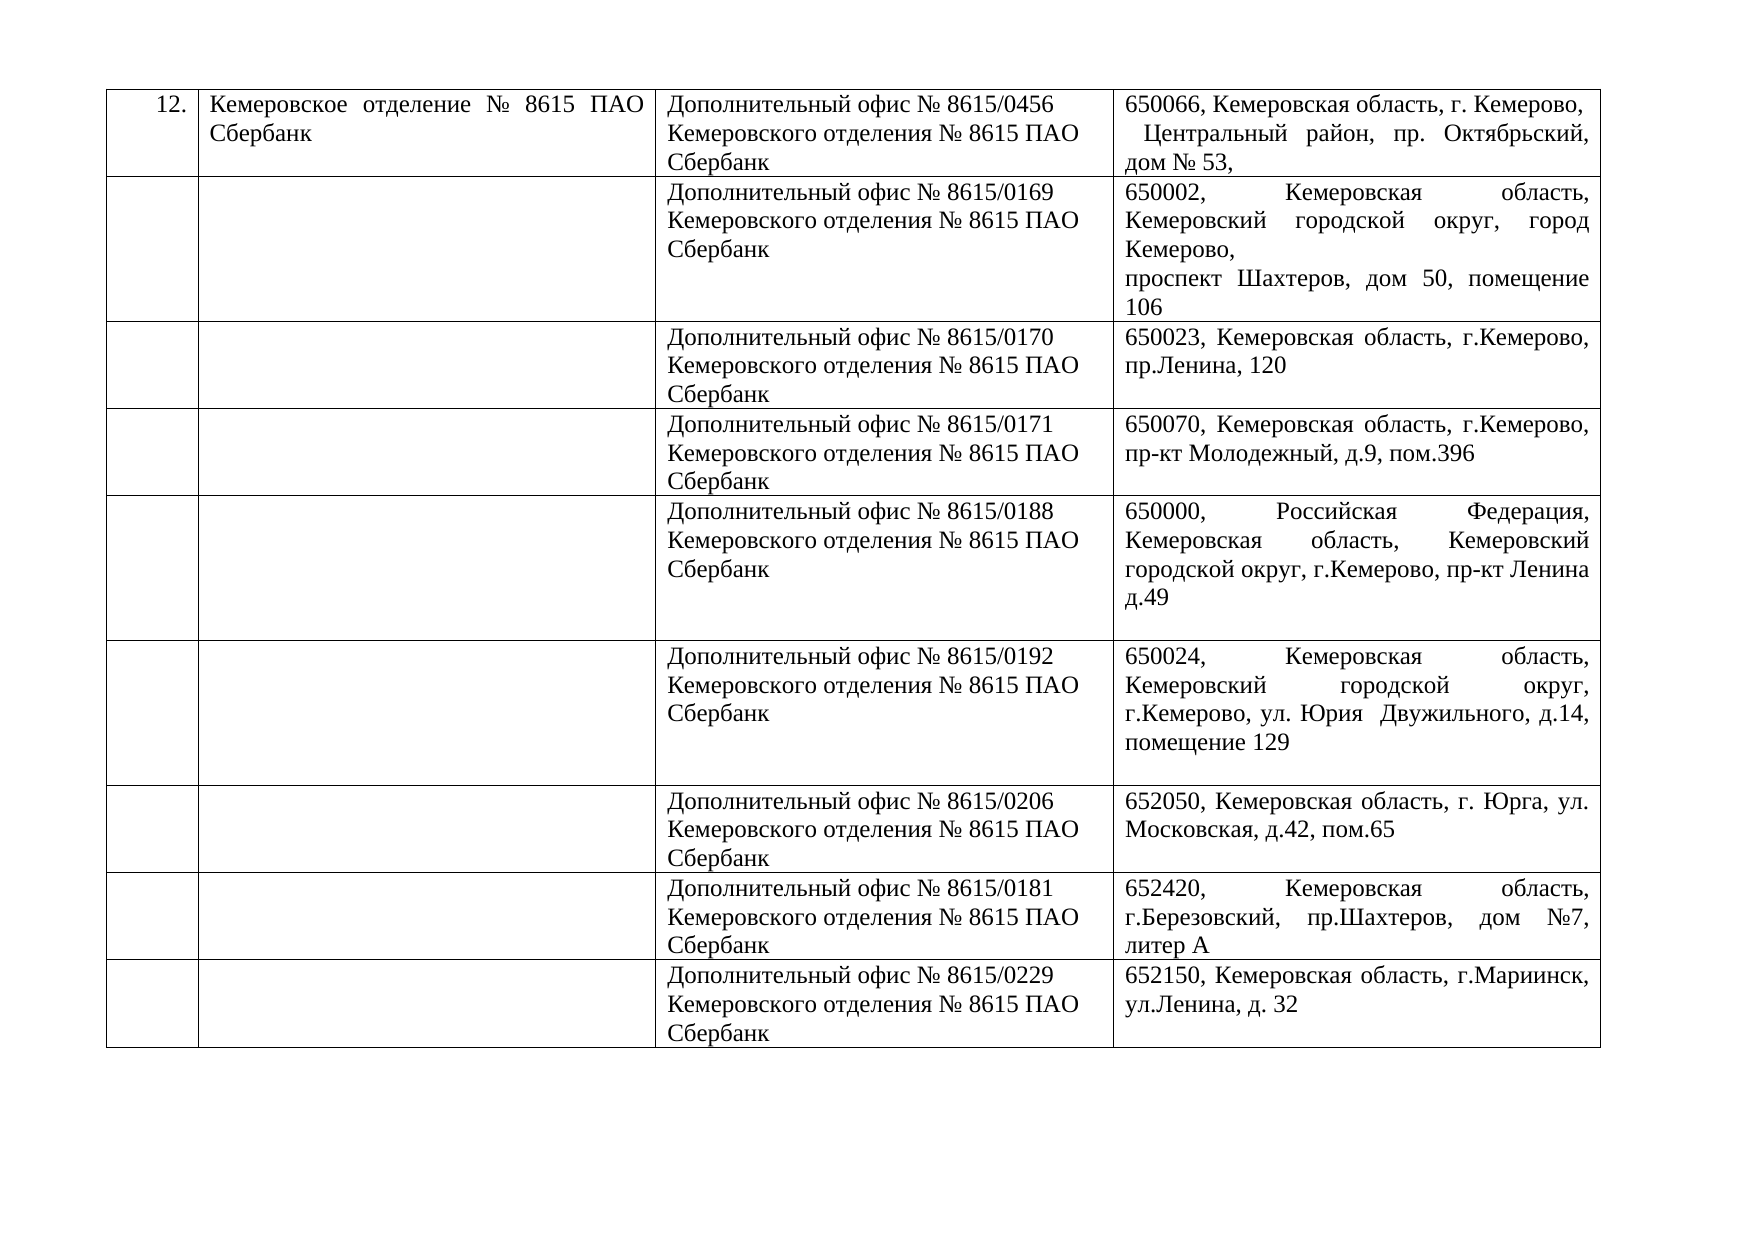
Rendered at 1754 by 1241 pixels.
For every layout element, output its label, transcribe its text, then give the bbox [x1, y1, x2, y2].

table_cell [199, 322, 655, 408]
table_cell [107, 322, 198, 408]
table_cell [199, 960, 655, 1047]
table_cell Дополнительный офис № 8615/0229 Кемеровского отделения № 8615 ПАО Сбербанк [656, 960, 1113, 1047]
table_cell 650070, Кемеровская область, г.Кемерово, пр-кт Молодежный, д.9, пом.396 [1114, 409, 1600, 495]
table_cell Дополнительный офис № 8615/0188 Кемеровского отделения № 8615 ПАО Сбербанк [656, 496, 1113, 640]
table_cell 650066, Кемеровская область, г. Кемерово, Центральный район, пр. Октябрьский, дом № 53, [1114, 90, 1600, 176]
table_cell [199, 409, 655, 495]
table_cell 650024, Кемеровская область, Кемеровский городской округ, г.Кемерово, ул. Юрия Двужильного, д.14, помещение 129 [1114, 641, 1600, 785]
table_cell 650023, Кемеровская область, г.Кемерово, пр.Ленина, 120 [1114, 322, 1600, 408]
table_cell [107, 496, 198, 640]
table_cell 652150, Кемеровская область, г.Мариинск, ул.Ленина, д. 32 [1114, 960, 1600, 1047]
table_cell 650000, Российская Федерация, Кемеровская область, Кемеровский городской округ, г.Кемерово, пр-кт Ленина д.49 [1114, 496, 1600, 640]
table_cell Дополнительный офис № 8615/0181 Кемеровского отделения № 8615 ПАО Сбербанк [656, 873, 1113, 959]
table_cell 652050, Кемеровская область, г. Юрга, ул. Московская, д.42, пом.65 [1114, 786, 1600, 872]
table_cell Дополнительный офис № 8615/0192 Кемеровского отделения № 8615 ПАО Сбербанк [656, 641, 1113, 785]
table_cell 12. [107, 90, 198, 176]
table_cell [199, 786, 655, 872]
table_cell Дополнительный офис № 8615/0206 Кемеровского отделения № 8615 ПАО Сбербанк [656, 786, 1113, 872]
table_cell Дополнительный офис № 8615/0456 Кемеровского отделения № 8615 ПАО Сбербанк [656, 90, 1113, 176]
table_cell [107, 786, 198, 872]
table_cell 652420, Кемеровская область, г.Березовский, пр.Шахтеров, дом №7, литер A [1114, 873, 1600, 959]
table_cell [199, 641, 655, 785]
table_cell [107, 873, 198, 959]
table_cell Дополнительный офис № 8615/0169 Кемеровского отделения № 8615 ПАО Сбербанк [656, 177, 1113, 321]
table_cell Дополнительный офис № 8615/0171 Кемеровского отделения № 8615 ПАО Сбербанк [656, 409, 1113, 495]
table_cell 650002, Кемеровская область, Кемеровский городской округ, город Кемерово, проспект Шахтеров, дом 50, помещение 106 [1114, 177, 1600, 321]
table_cell [199, 496, 655, 640]
table_cell Дополнительный офис № 8615/0170 Кемеровского отделения № 8615 ПАО Сбербанк [656, 322, 1113, 408]
table_cell [107, 409, 198, 495]
table_cell Кемеровское отделение № 8615 ПАО Сбербанк [199, 90, 655, 176]
table_cell [199, 177, 655, 321]
table_cell [107, 960, 198, 1047]
table_cell [199, 873, 655, 959]
table_cell [107, 641, 198, 785]
table_cell [107, 177, 198, 321]
